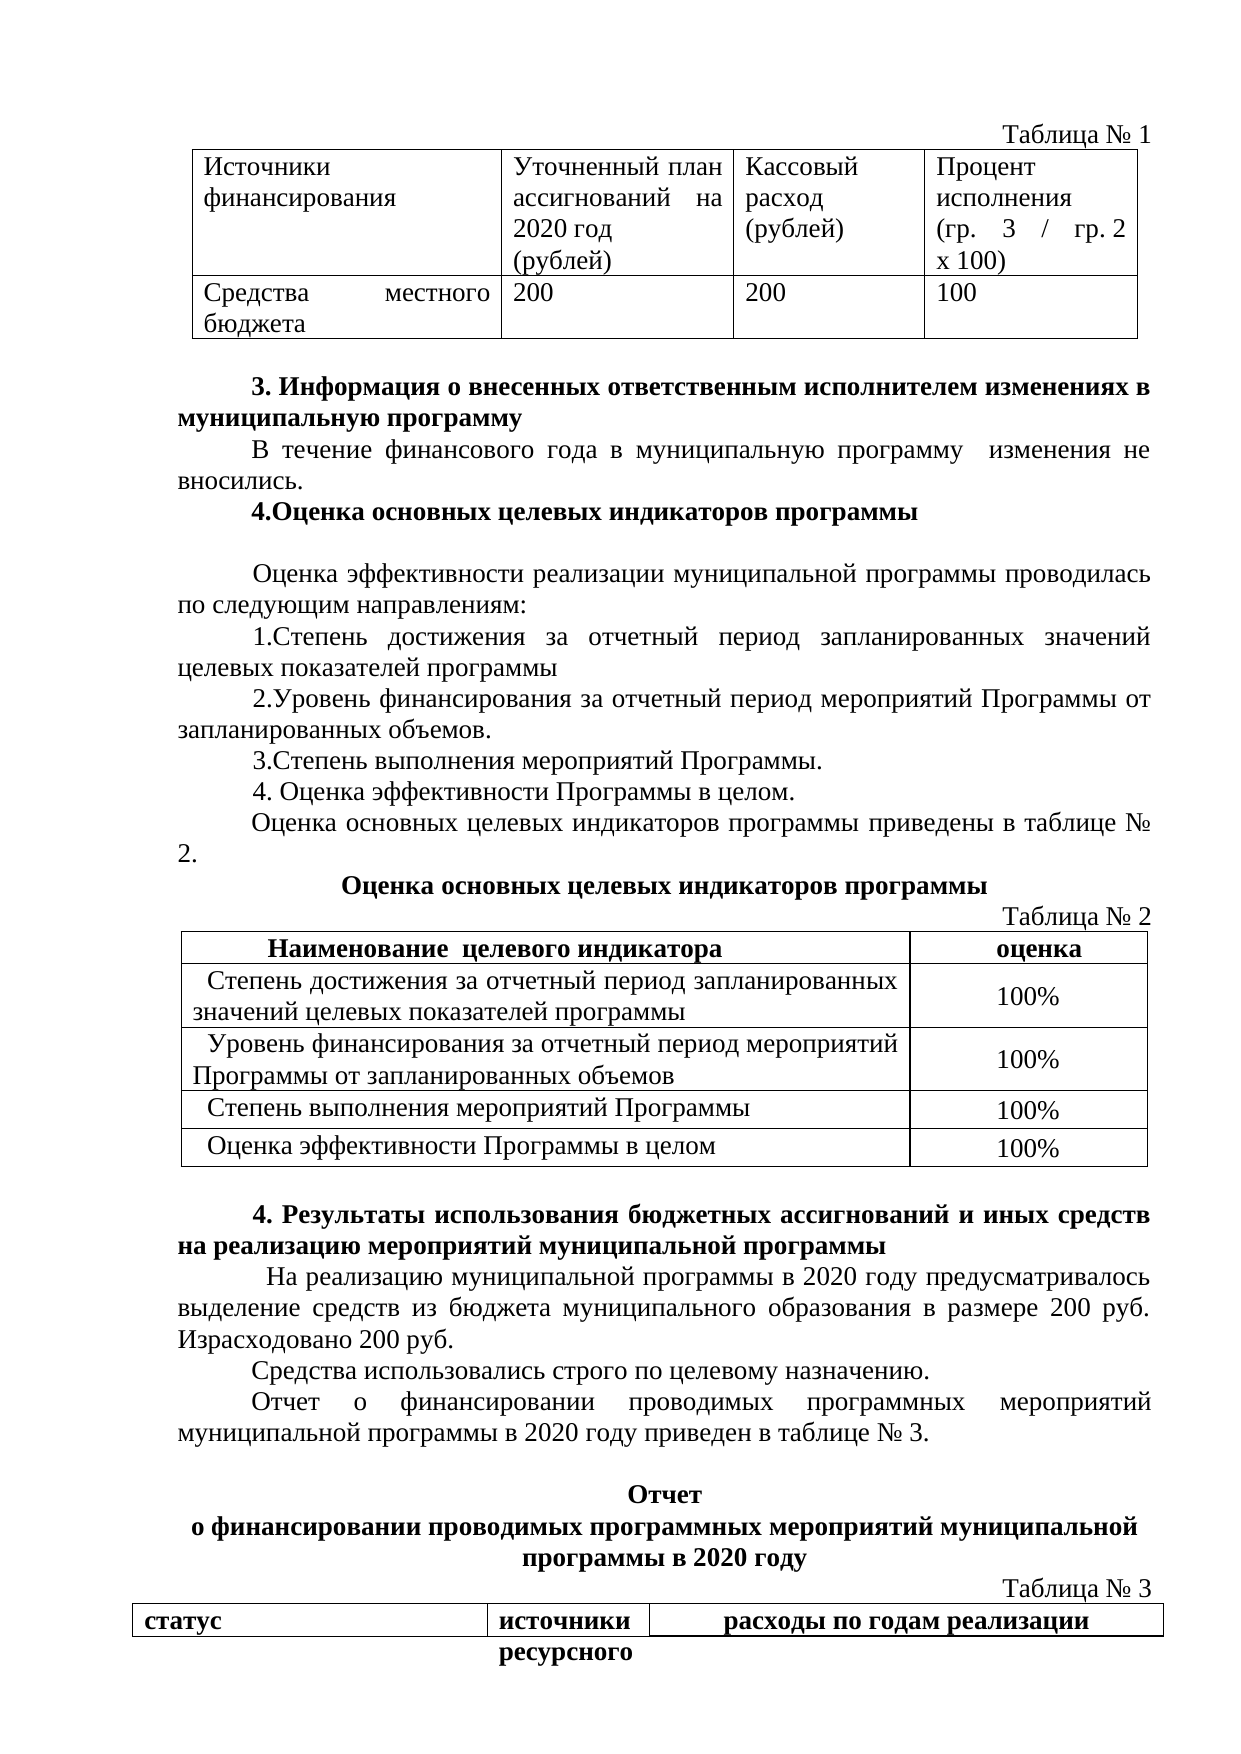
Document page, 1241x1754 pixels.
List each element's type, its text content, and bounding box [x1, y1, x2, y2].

table_header Уточненный план ассигнований на 2020 год (рублей) [502, 150, 733, 275]
text 3.Степень выполнения мероприятий Программы. [177, 744, 1152, 775]
table_cell 100% [911, 1129, 1147, 1166]
table_header Процент исполнения (гр. 3 / гр. 2 х 100) [925, 150, 1137, 275]
list Таблица № 2 [289, 900, 1152, 931]
table_header статус [133, 1604, 487, 1636]
table_cell Уровень финансирования за отчетный период мероприятий Программы от запланированных объемов [182, 1028, 909, 1090]
table_cell 100% [911, 1091, 1147, 1128]
subtitle о финансировании проводимых программных мероприятий муниципальной программы в 2020 году [177, 1509, 1152, 1572]
table_cell 100% [911, 1028, 1147, 1090]
table_cell 200 [734, 276, 924, 338]
text Отчет о финансировании проводимых программных мероприятий муниципальной программы в 2020 году приведен в таблице № 3. [177, 1385, 1152, 1447]
table_cell 200 [502, 276, 733, 338]
text 2.Уровень финансирования за отчетный период мероприятий Программы от запланированных объемов. [177, 682, 1152, 744]
text 4.Оценка основных целевых индикаторов программы [177, 495, 1152, 526]
list Оценка основных целевых индикаторов программы приведены в таблице № 2. [177, 806, 1152, 869]
table_cell 100 [925, 276, 1137, 338]
text 4. Результаты использования бюджетных ассигнований и иных средств на реализацию мероприятий муниципальной программы [177, 1198, 1152, 1260]
table_cell Степень выполнения мероприятий Программы [182, 1091, 909, 1128]
table_header оценка [911, 932, 1147, 963]
table_header Кассовый расход (рублей) [734, 150, 924, 275]
table_header Наименование целевого индикатора [182, 932, 909, 963]
text 1.Степень достижения за отчетный период запланированных значений целевых показателей программы [177, 619, 1152, 682]
table_cell Степень достижения за отчетный период запланированных значений целевых показателей программы [182, 964, 909, 1027]
text Средства использовались строго по целевому назначению. [177, 1354, 1152, 1385]
table_cell 100% [911, 964, 1147, 1027]
table_header расходы по годам реализации [650, 1604, 1163, 1635]
text Оценка эффективности реализации муниципальной программы проводилась по следующим направлениям: [177, 557, 1152, 619]
text Отчет [177, 1478, 1152, 1509]
table_header Источники финансирования [193, 150, 501, 275]
table_cell Средства местного бюджета [193, 276, 501, 338]
list Оценка основных целевых индикаторов программы [177, 869, 1152, 900]
table_cell Оценка эффективности Программы в целом [182, 1129, 909, 1166]
text На реализацию муниципальной программы в 2020 году предусматривалось выделение средств из бюджета муниципального образования в размере 200 руб. Израсходовано 200 руб. [177, 1260, 1152, 1354]
text Таблица № 3 [177, 1572, 1152, 1603]
text В течение финансового года в муниципальную программу изменения не вносились. [177, 433, 1152, 495]
text 4. Оценка эффективности Программы в целом. [177, 775, 1152, 806]
text 3. Информация о внесенных ответственным исполнителем изменениях в муниципальную программу [177, 370, 1152, 433]
list Таблица № 1 [289, 118, 1152, 149]
table_header источники ресурсного обеспечения [488, 1604, 649, 1636]
